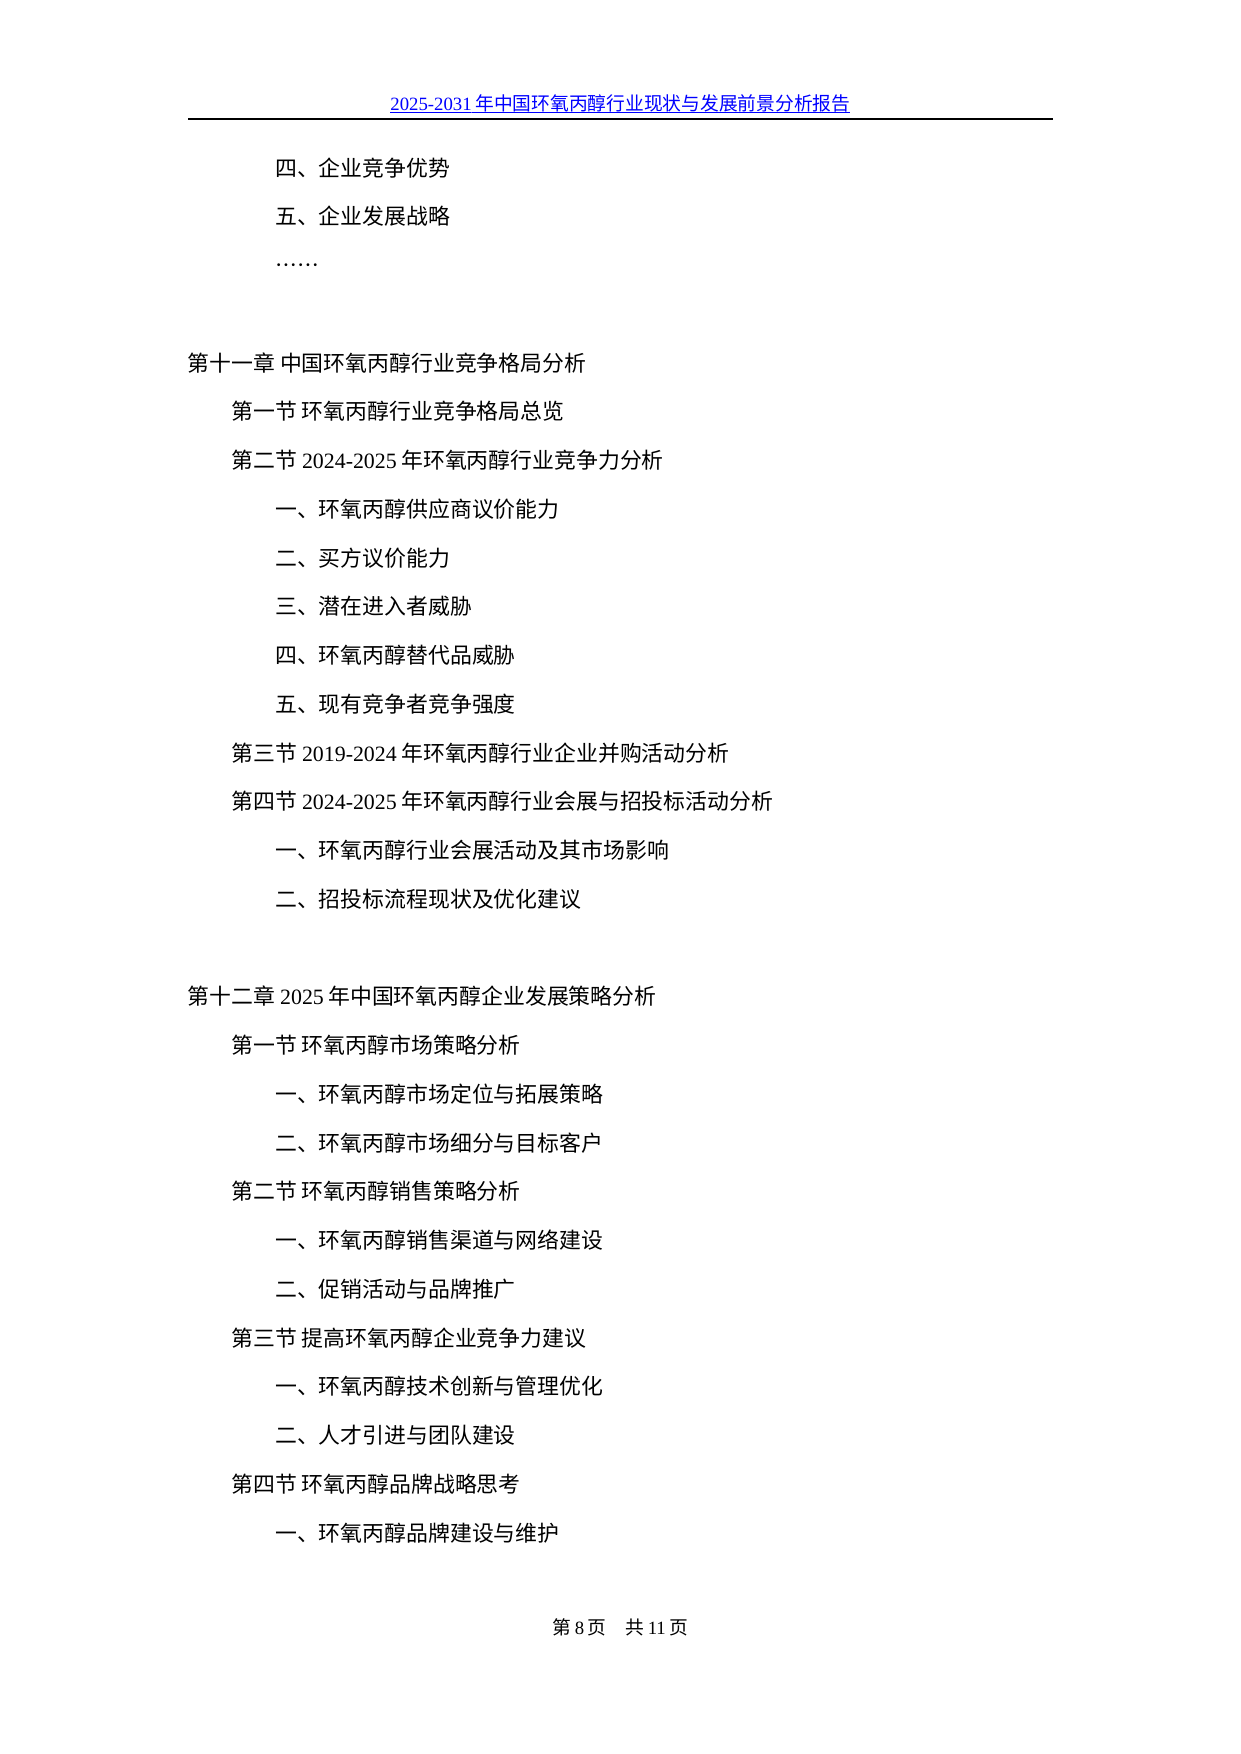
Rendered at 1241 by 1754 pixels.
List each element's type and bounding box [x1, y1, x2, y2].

text [187, 150, 1053, 1548]
